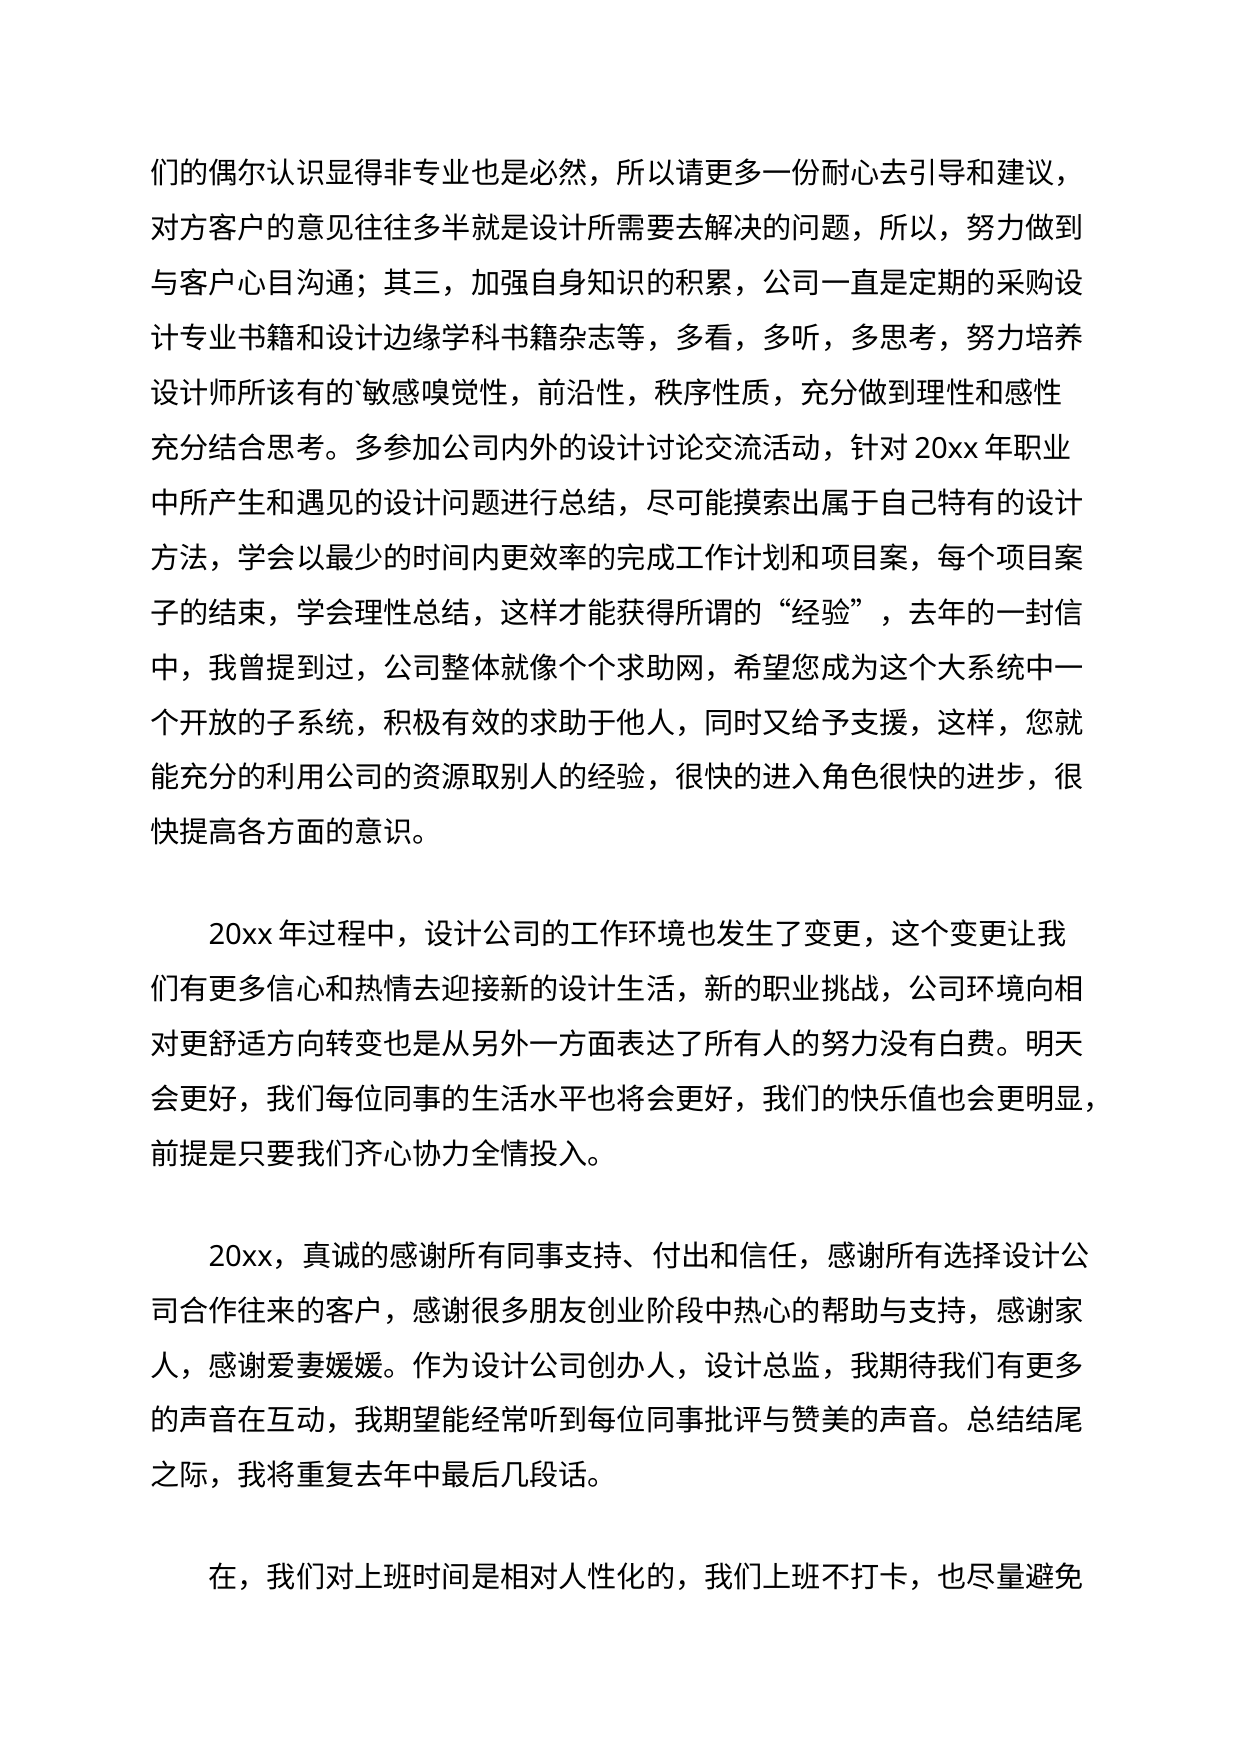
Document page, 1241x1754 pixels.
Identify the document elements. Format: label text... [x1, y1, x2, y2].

text 20xx年过程中，设计公司的工作环境也发生了变更，这个变更让我们有更多信心和热情去迎接新的设计生活，新的职业挑战，公司环境向相对更舒适方向转变也是从另外一方面表达了所有人的努力没有白费。明天会更好，我们每位同事的生活水平也将会更好，我们的快乐值也会更明显，前提是只要我们齐心协力全情投入。 [150, 911, 1090, 1173]
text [150, 150, 1090, 851]
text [150, 1554, 1090, 1596]
text 20xx，真诚的感谢所有同事支持、付出和信任，感谢所有选择设计公司合作往来的客户，感谢很多朋友创业阶段中热心的帮助与支持，感谢家人，感谢爱妻媛媛。作为设计公司创办人，设计总监，我期待我们有更多的声音在互动，我期望能经常听到每位同事批评与赞美的声音。总结结尾之际，我将重复去年中最后几段话。 [150, 1232, 1090, 1494]
